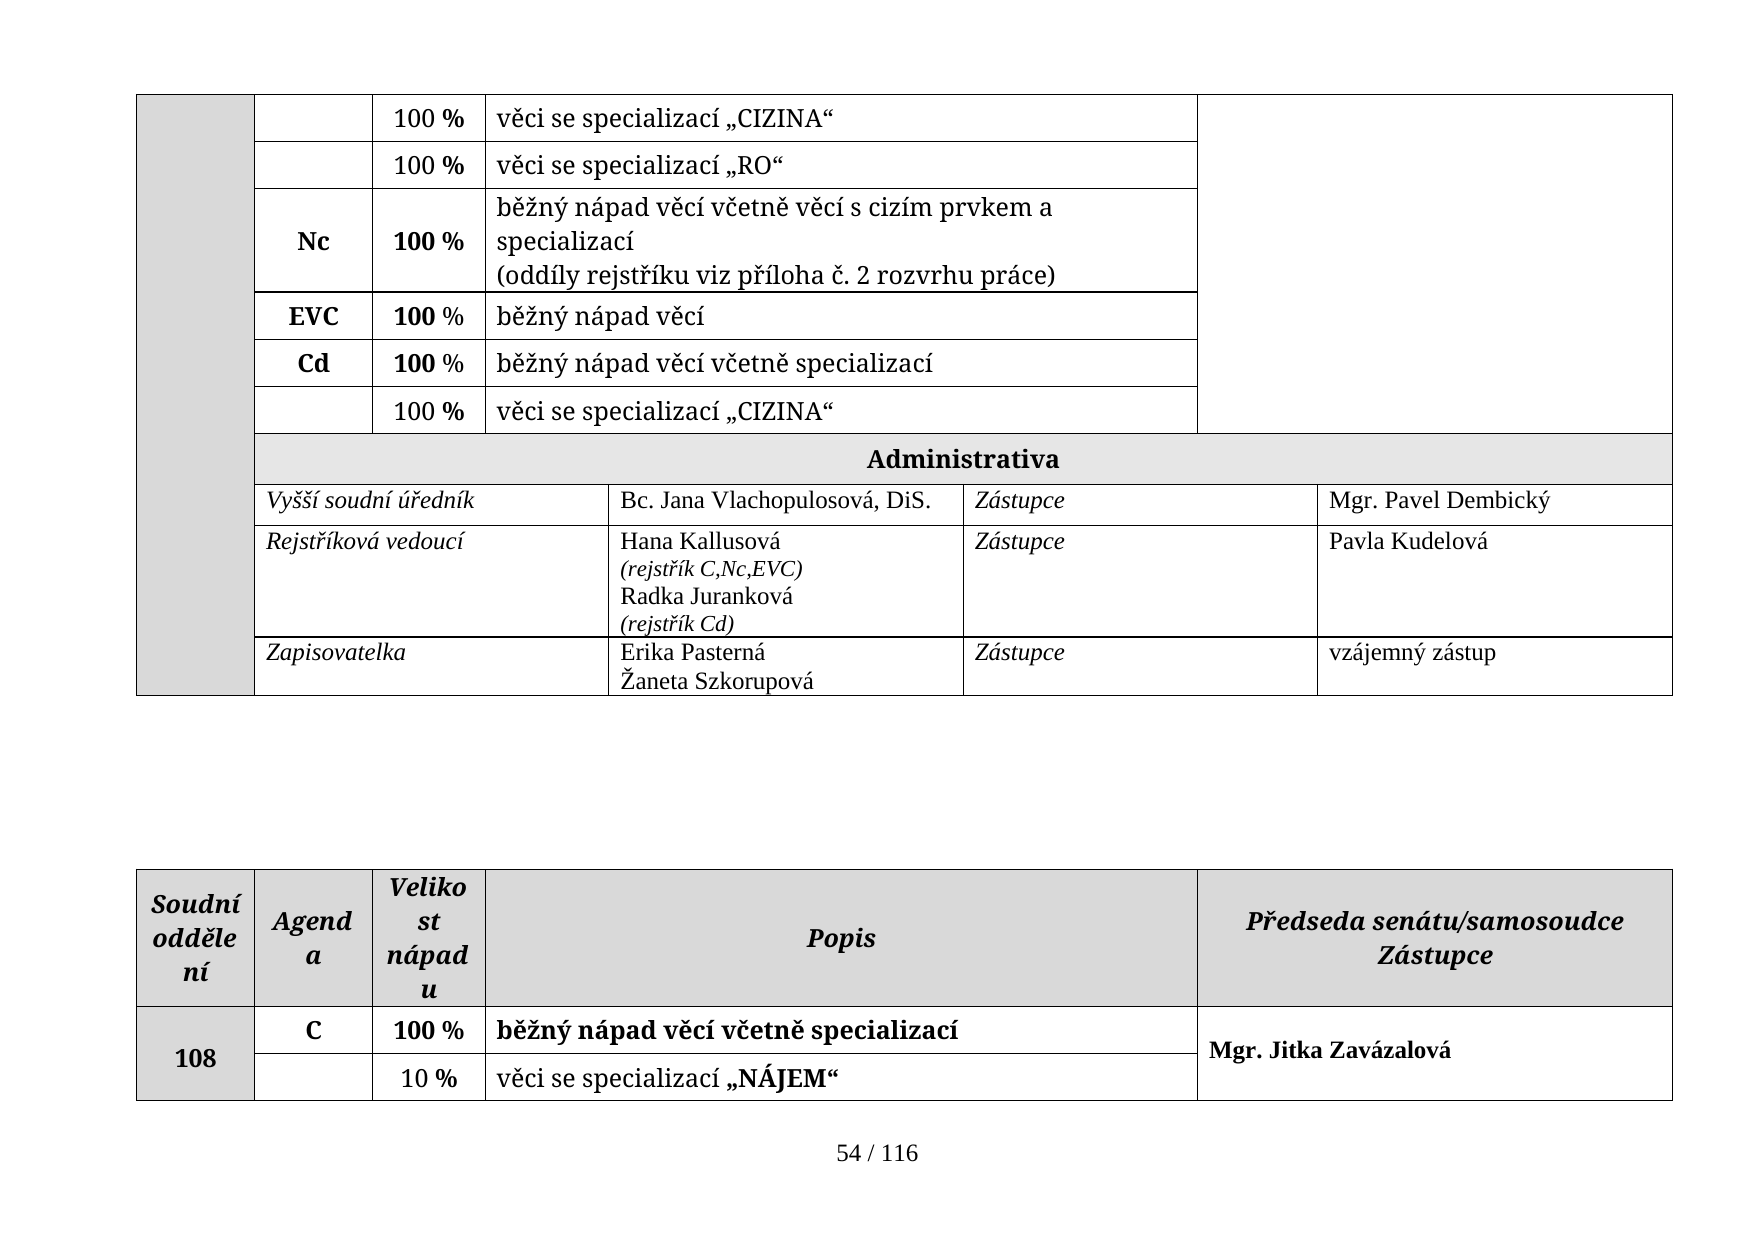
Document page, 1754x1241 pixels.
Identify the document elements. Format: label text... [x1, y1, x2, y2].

table_cell Vyšší soudní úředník [255, 485, 608, 525]
table_header Popis [486, 870, 1197, 1006]
table_cell věci se specializací „CIZINA“ [486, 95, 1197, 141]
table_cell Pavla Kudelová [1318, 526, 1672, 636]
table_header Velikost nápadu [373, 870, 485, 1006]
table_cell C [255, 1007, 372, 1053]
table_cell běžný nápad věcí [486, 293, 1197, 339]
table_cell 100 % [373, 340, 485, 386]
table_cell 108 [137, 1007, 254, 1100]
table_cell Nc [255, 189, 372, 291]
table_cell věci se specializací „NÁJEM“ [486, 1054, 1197, 1100]
table_cell Bc. Jana Vlachopulosová, DiS. [609, 485, 963, 525]
table_cell EVC [255, 293, 372, 339]
table_header Soudní oddělení [137, 870, 254, 1006]
table_header Předseda senátu/samosoudce Zástupce [1198, 870, 1672, 1006]
table_cell 100 % [373, 142, 485, 188]
table_cell věci se specializací „RO“ [486, 142, 1197, 188]
table_cell [255, 95, 372, 141]
table_cell běžný nápad věcí včetně specializací [486, 1007, 1197, 1053]
table_cell 100 % [373, 95, 485, 141]
table_cell běžný nápad věcí včetně věcí s cizím prvkem a specializací (oddíly rejstříku viz příloha č. 2 rozvrhu práce) [486, 189, 1197, 291]
table_cell Zástupce [964, 485, 1317, 525]
table_header Agenda [255, 870, 372, 1006]
table_cell Erika Pasterná Žaneta Szkorupová [609, 638, 963, 695]
table_cell vzájemný zástup [1318, 638, 1672, 695]
table_cell [255, 1054, 372, 1100]
table_cell 100 % [373, 293, 485, 339]
table_cell 100 % [373, 1007, 485, 1053]
table_cell [255, 142, 372, 188]
table_cell 10 % [373, 1054, 485, 1100]
table_cell Hana Kallusová (rejstřík C,Nc,EVC) Radka Juranková (rejstřík Cd) [609, 526, 963, 636]
table_cell Rejstříková vedoucí [255, 526, 608, 636]
table_cell běžný nápad věcí včetně specializací [486, 340, 1197, 386]
table_cell Mgr. Jitka Zavázalová Mgr. Otto Slavík [1198, 1007, 1672, 1100]
table_cell Administrativa [255, 434, 1672, 484]
table_cell věci se specializací „CIZINA“ [486, 387, 1197, 433]
table_cell Zástupce [964, 526, 1317, 636]
table_cell 100 % [373, 387, 485, 433]
table_cell [255, 387, 372, 433]
table_cell Zástupce [964, 638, 1317, 695]
table_cell 100 % [373, 189, 485, 291]
table_cell Cd [255, 340, 372, 386]
table_cell Mgr. Pavel Dembický [1318, 485, 1672, 525]
table_cell Zapisovatelka [255, 638, 608, 695]
